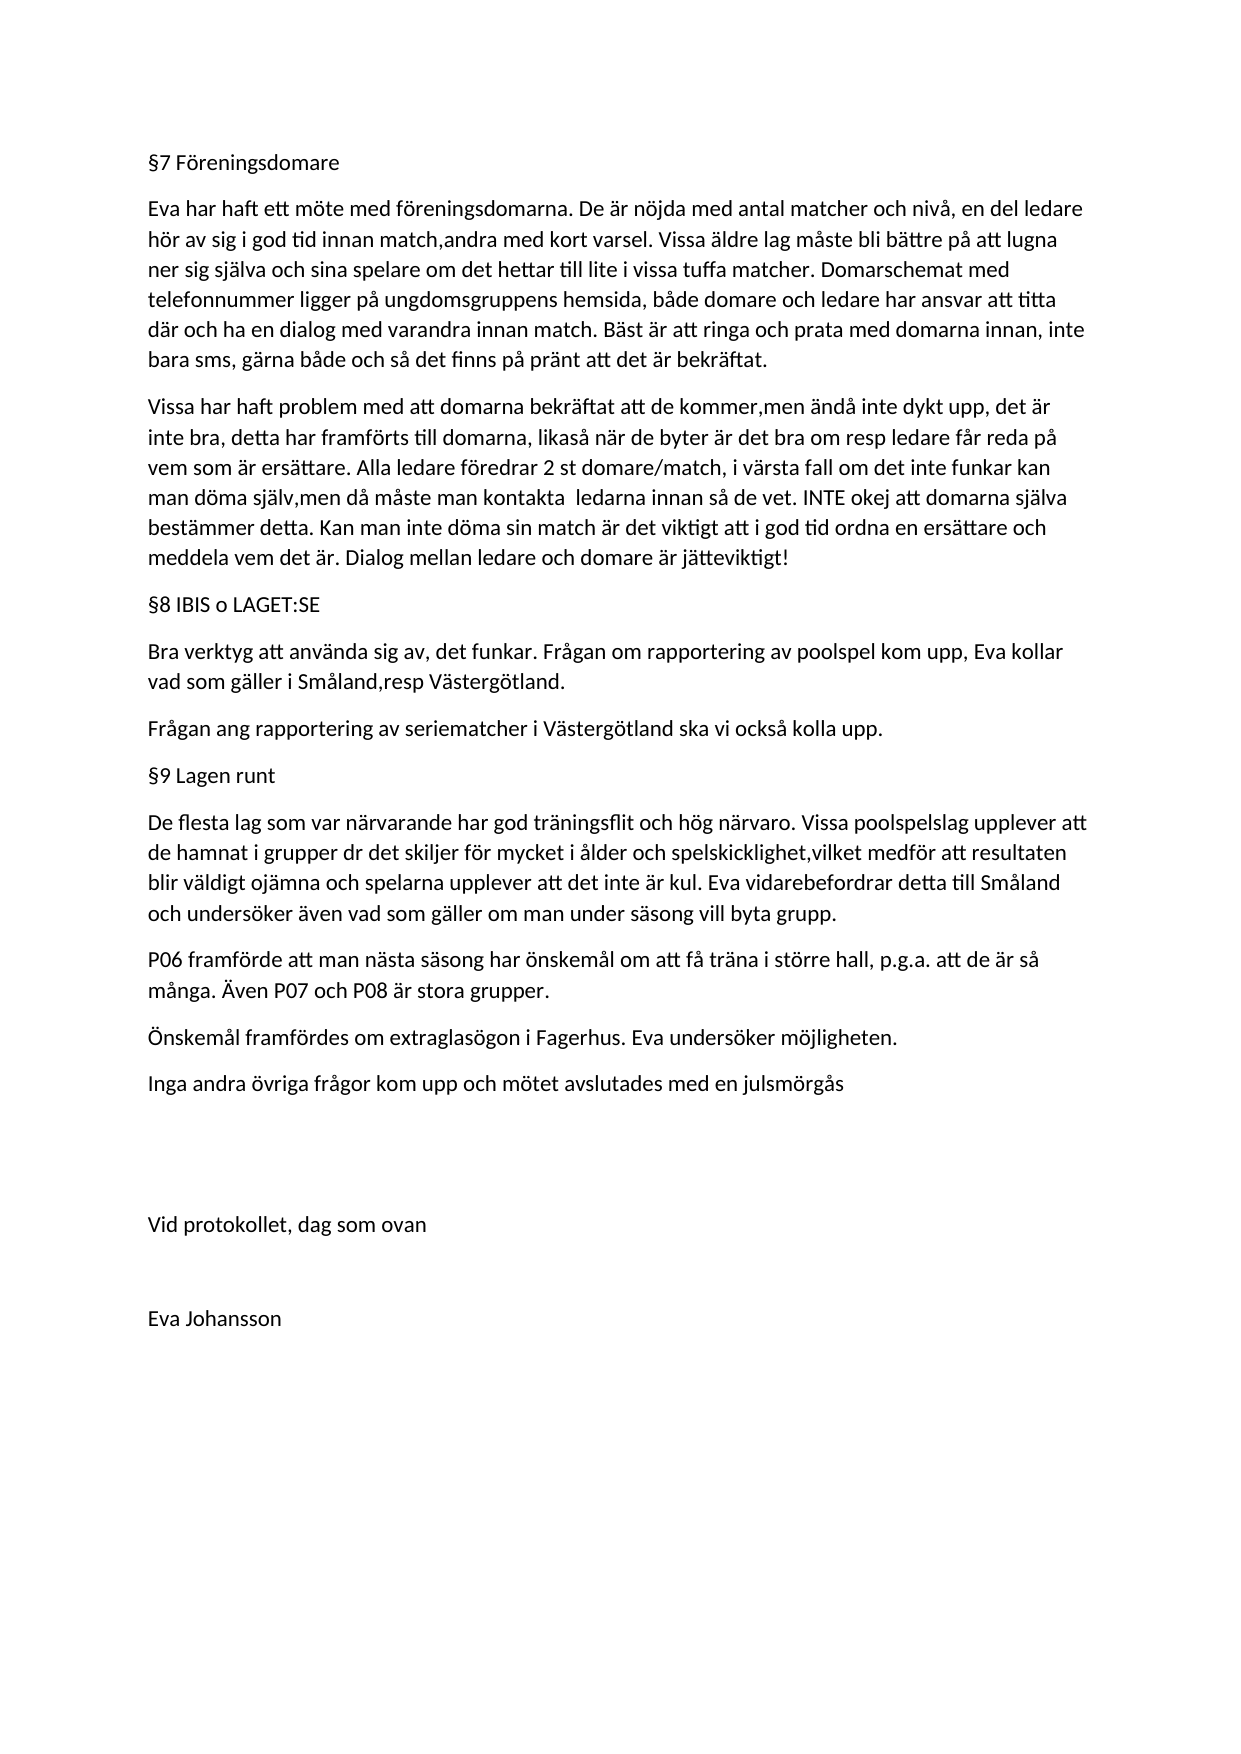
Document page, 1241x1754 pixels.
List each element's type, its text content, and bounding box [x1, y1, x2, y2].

text Bra verktyg att använda sig av, det funkar. Frågan om rapportering av poolspel kom upp, Eva kollar vad som gäller i Småland,resp Västergötland. [148, 637, 1093, 695]
text Inga andra övriga frågor kom upp och mötet avslutades med en julsmörgås [148, 1069, 1093, 1097]
text De flesta lag som var närvarande har god träningsflit och hög närvaro. Vissa poolspelslag upplever att de hamnat i grupper dr det skiljer för mycket i ålder och spelskicklighet,vilket medför att resultaten blir väldigt ojämna och spelarna upplever att det inte är kul. Eva vidarebefordrar detta till Småland och undersöker även vad som gäller om man under säsong vill byta grupp. [148, 808, 1093, 927]
text Eva har haft ett möte med föreningsdomarna. De är nöjda med antal matcher och nivå, en del ledare hör av sig i god tid innan match,andra med kort varsel. Vissa äldre lag måste bli bättre på att lugna ner sig själva och sina spelare om det hettar till lite i vissa tuffa matcher. Domarschemat med telefonnummer ligger på ungdomsgruppens hemsida, både domare och ledare har ansvar att titta där och ha en dialog med varandra innan match. Bäst är att ringa och prata med domarna innan, inte bara sms, gärna både och så det finns på pränt att det är bekräftat. [148, 194, 1093, 373]
text Önskemål framfördes om extraglasögon i Fagerhus. Eva undersöker möjligheten. [148, 1023, 1093, 1051]
text Eva Johansson [148, 1304, 1093, 1332]
text Vid protokollet, dag som ovan [148, 1210, 1093, 1238]
text §9 Lagen runt [148, 761, 1093, 789]
text Frågan ang rapportering av seriematcher i Västergötland ska vi också kolla upp. [148, 714, 1093, 742]
text Vissa har haft problem med att domarna bekräftat att de kommer,men ändå inte dykt upp, det är inte bra, detta har framförts till domarna, likaså när de byter är det bra om resp ledare får reda på vem som är ersättare. Alla ledare föredrar 2 st domare/match, i värsta fall om det inte funkar kan man döma själv,men då måste man kontakta ledarna innan så de vet. INTE okej att domarna själva bestämmer detta. Kan man inte döma sin match är det viktigt att i god tid ordna en ersättare och meddela vem det är. Dialog mellan ledare och domare är jätteviktigt! [148, 392, 1093, 571]
text §7 Föreningsdomare [148, 148, 1093, 176]
text P06 framförde att man nästa säsong har önskemål om att få träna i större hall, p.g.a. att de är så många. Även P07 och P08 är stora grupper. [148, 946, 1093, 1004]
text §8 IBIS o LAGET:SE [148, 590, 1093, 618]
